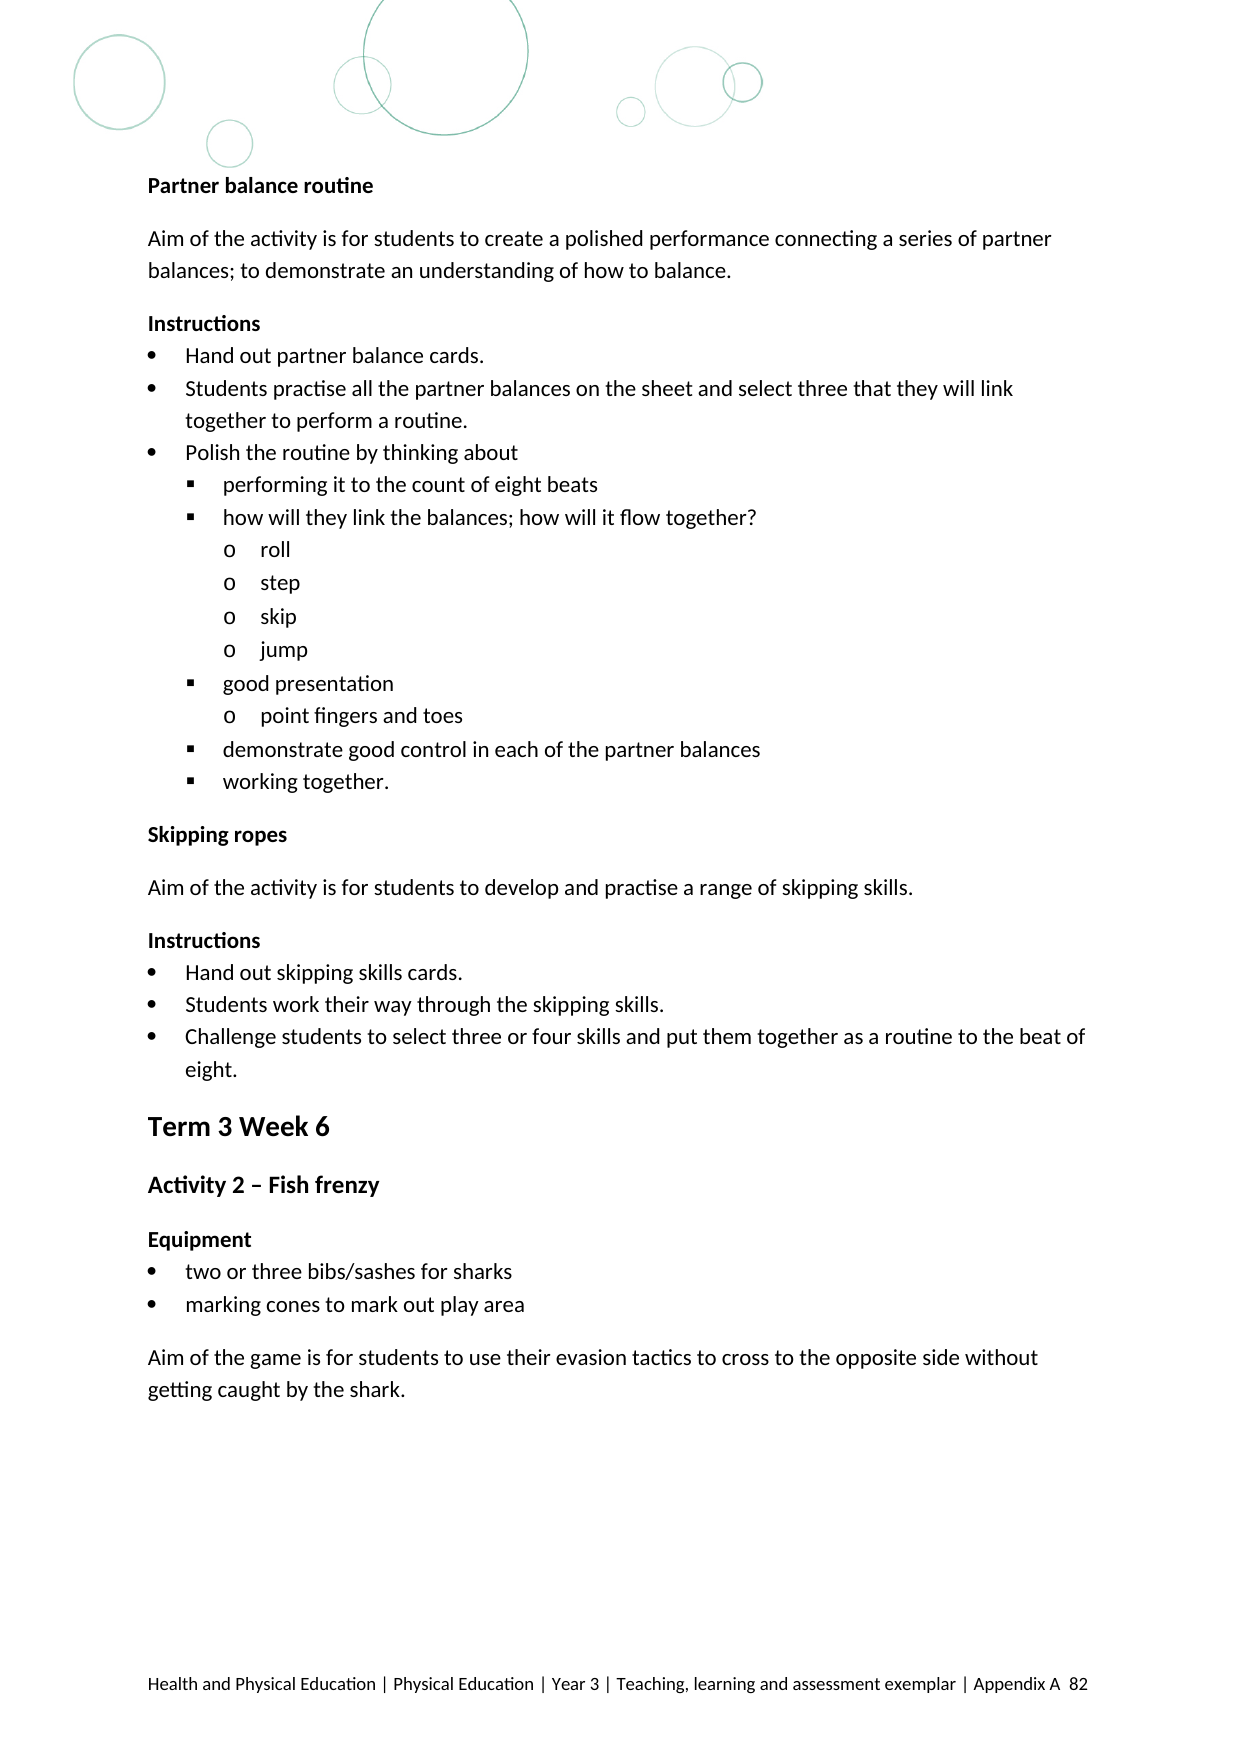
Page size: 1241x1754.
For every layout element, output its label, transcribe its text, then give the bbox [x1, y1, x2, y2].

list Students work their way through the skipping skills. [148, 990, 1092, 1018]
list Hand out skipping skills cards. [148, 958, 1092, 986]
list skip [223, 602, 1092, 631]
list Hand out partner balance cards. [148, 342, 1092, 370]
list two or three bibs/sashes for sharks [148, 1257, 1092, 1286]
list good presentation [185, 669, 1092, 697]
list performing it to the count of eight beats [185, 470, 1092, 498]
list jump [223, 635, 1092, 664]
list marking cones to mark out play area [148, 1290, 1092, 1318]
list Students practise all the partner balances on the sheet and select three that they will link together to perform a routine. [148, 374, 1092, 434]
text Aim of the game is for students to use their evasion tactics to cross to the opposite side without getting caught by the shark. [148, 1343, 1092, 1403]
list demonstrate good control in each of the partner balances [185, 735, 1092, 763]
text Instructions [148, 309, 1092, 337]
text Aim of the activity is for students to create a polished performance connecting a series of partner balances; to demonstrate an understanding of how to balance. [148, 224, 1092, 284]
list how will they link the balances; how will it flow together? [185, 503, 1092, 531]
list roll [223, 535, 1092, 564]
text Instructions [148, 926, 1092, 954]
list Challenge students to select three or four skills and put them together as a routine to the beat of eight. [148, 1022, 1092, 1083]
text Activity 2 – Fish frenzy [148, 1169, 1092, 1200]
list point fingers and toes [223, 701, 1092, 730]
list Term 3 Week 6 [148, 1108, 1092, 1143]
text Partner balance routine [148, 171, 1092, 199]
list Polish the routine by thinking about [148, 438, 1092, 466]
list step [223, 568, 1092, 597]
picture [73, 0, 764, 168]
text Aim of the activity is for students to develop and practise a range of skipping skills. [148, 873, 1092, 901]
list working together. [185, 767, 1092, 795]
text Equipment [148, 1225, 1092, 1253]
text Skipping ropes [148, 820, 1092, 848]
